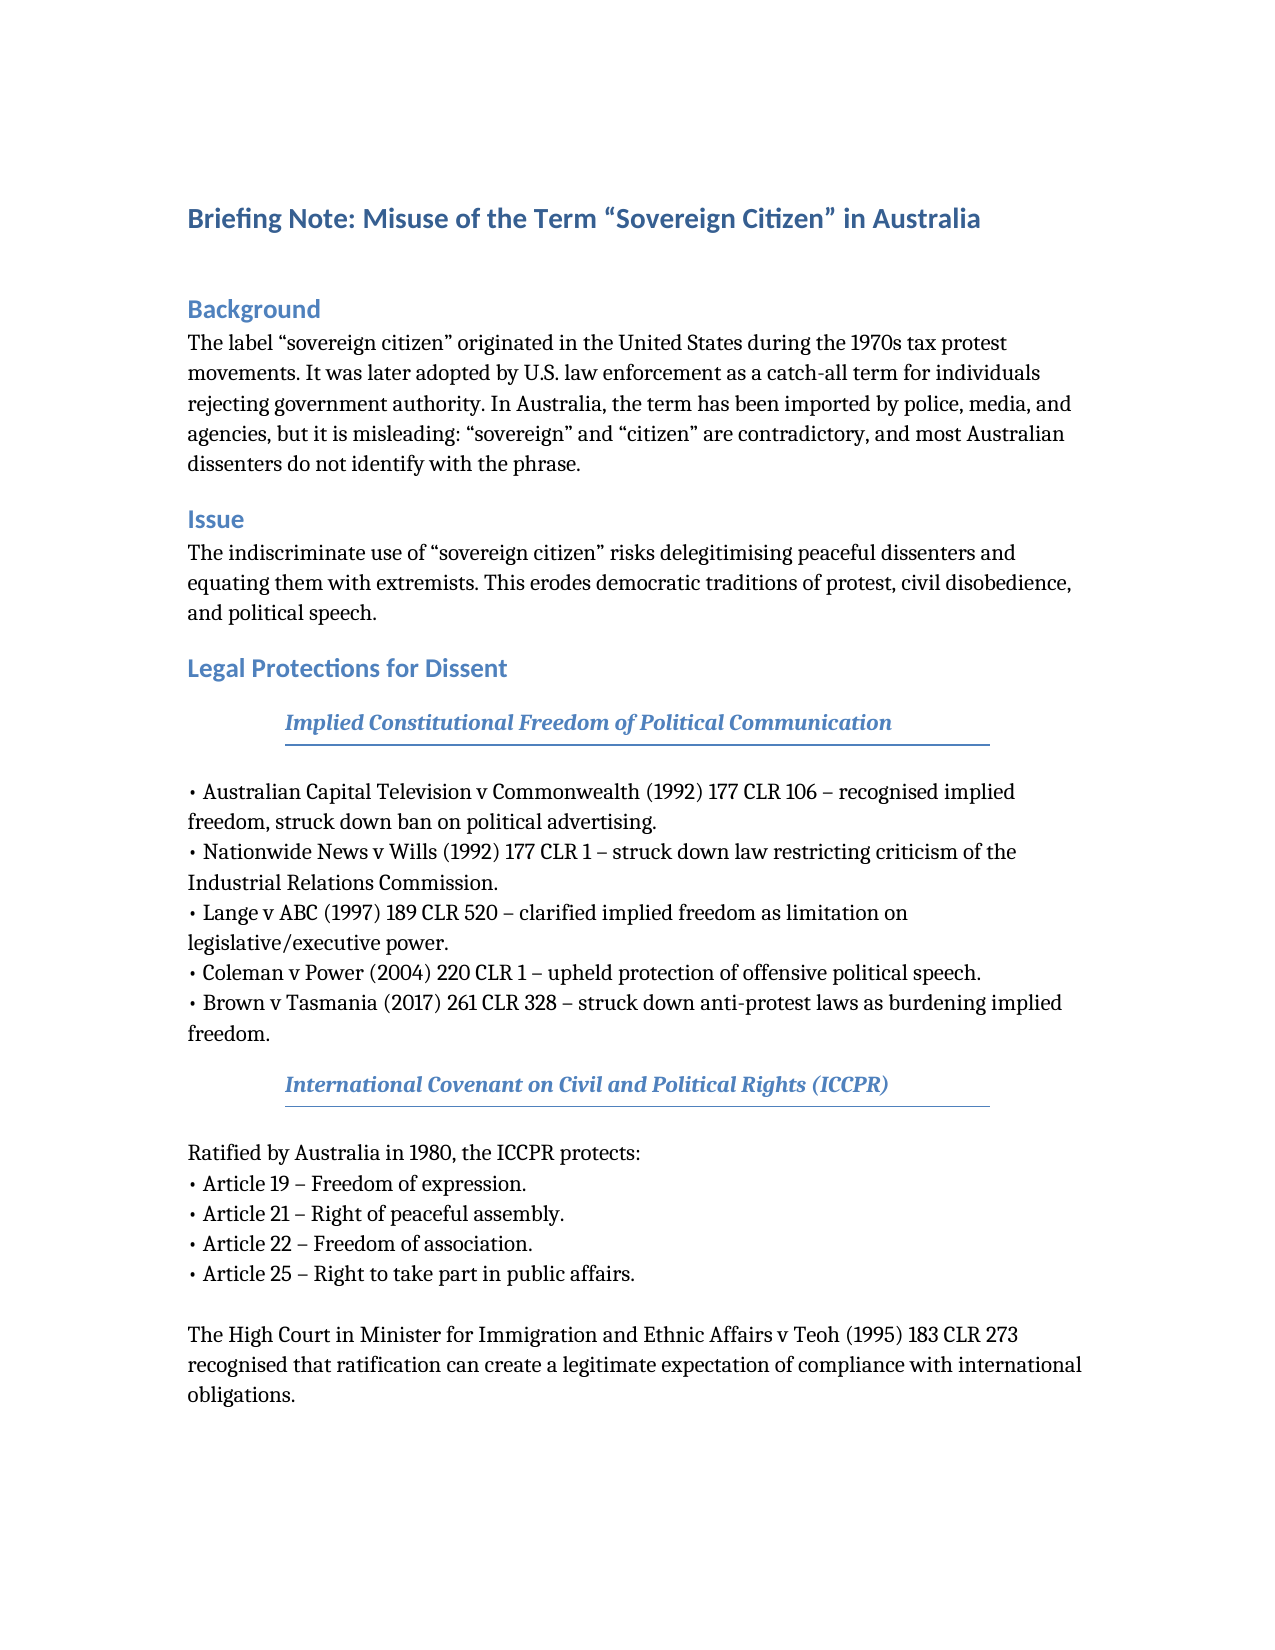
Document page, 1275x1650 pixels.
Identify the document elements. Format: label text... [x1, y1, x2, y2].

text Ratified by Australia in 1980, the ICCPR protects: • Article 19 – Freedom of expression. • Article 21 – Right of peaceful assembly. • Article 22 – Freedom of association. • Article 25 – Right to take part in public affairs. The High Court in Minister for Immigration and Ethnic Affairs v Teoh (1995) 183 CLR 273 recognised that ratification can create a legitimate expectation of compliance with international obligations. [187, 1140, 1087, 1408]
text International Covenant on Civil and Political Rights (ICCPR) [285, 1071, 990, 1106]
text The indiscriminate use of “sovereign citizen” risks delegitimising peaceful dissenters and equating them with extremists. This erodes democratic traditions of protest, civil disobedience, and political speech. [187, 540, 1087, 626]
text Implied Constitutional Freedom of Political Communication [285, 710, 990, 744]
text The label “sovereign citizen” originated in the United States during the 1970s tax protest movements. It was later adopted by U.S. law enforcement as a catch-all term for individuals rejecting government authority. In Australia, the term has been imported by police, media, and agencies, but it is misleading: “sovereign” and “citizen” are contradictory, and most Australian dissenters do not identify with the phrase. [187, 330, 1087, 477]
subtitle Legal Protections for Dissent [187, 651, 1087, 684]
subtitle Briefing Note: Misuse of the Term “Sovereign Citizen” in Australia [187, 200, 1087, 236]
subtitle Issue [187, 502, 1087, 535]
subtitle Background [187, 292, 1087, 325]
text • Australian Capital Television v Commonwealth (1992) 177 CLR 106 – recognised implied freedom, struck down ban on political advertising. • Nationwide News v Wills (1992) 177 CLR 1 – struck down law restricting criticism of the Industrial Relations Commission. • Lange v ABC (1997) 189 CLR 520 – clarified implied freedom as limitation on legislative/executive power. • Coleman v Power (2004) 220 CLR 1 – upheld protection of offensive political speech. • Brown v Tasmania (2017) 261 CLR 328 – struck down anti-protest laws as burdening implied freedom. [187, 779, 1087, 1047]
